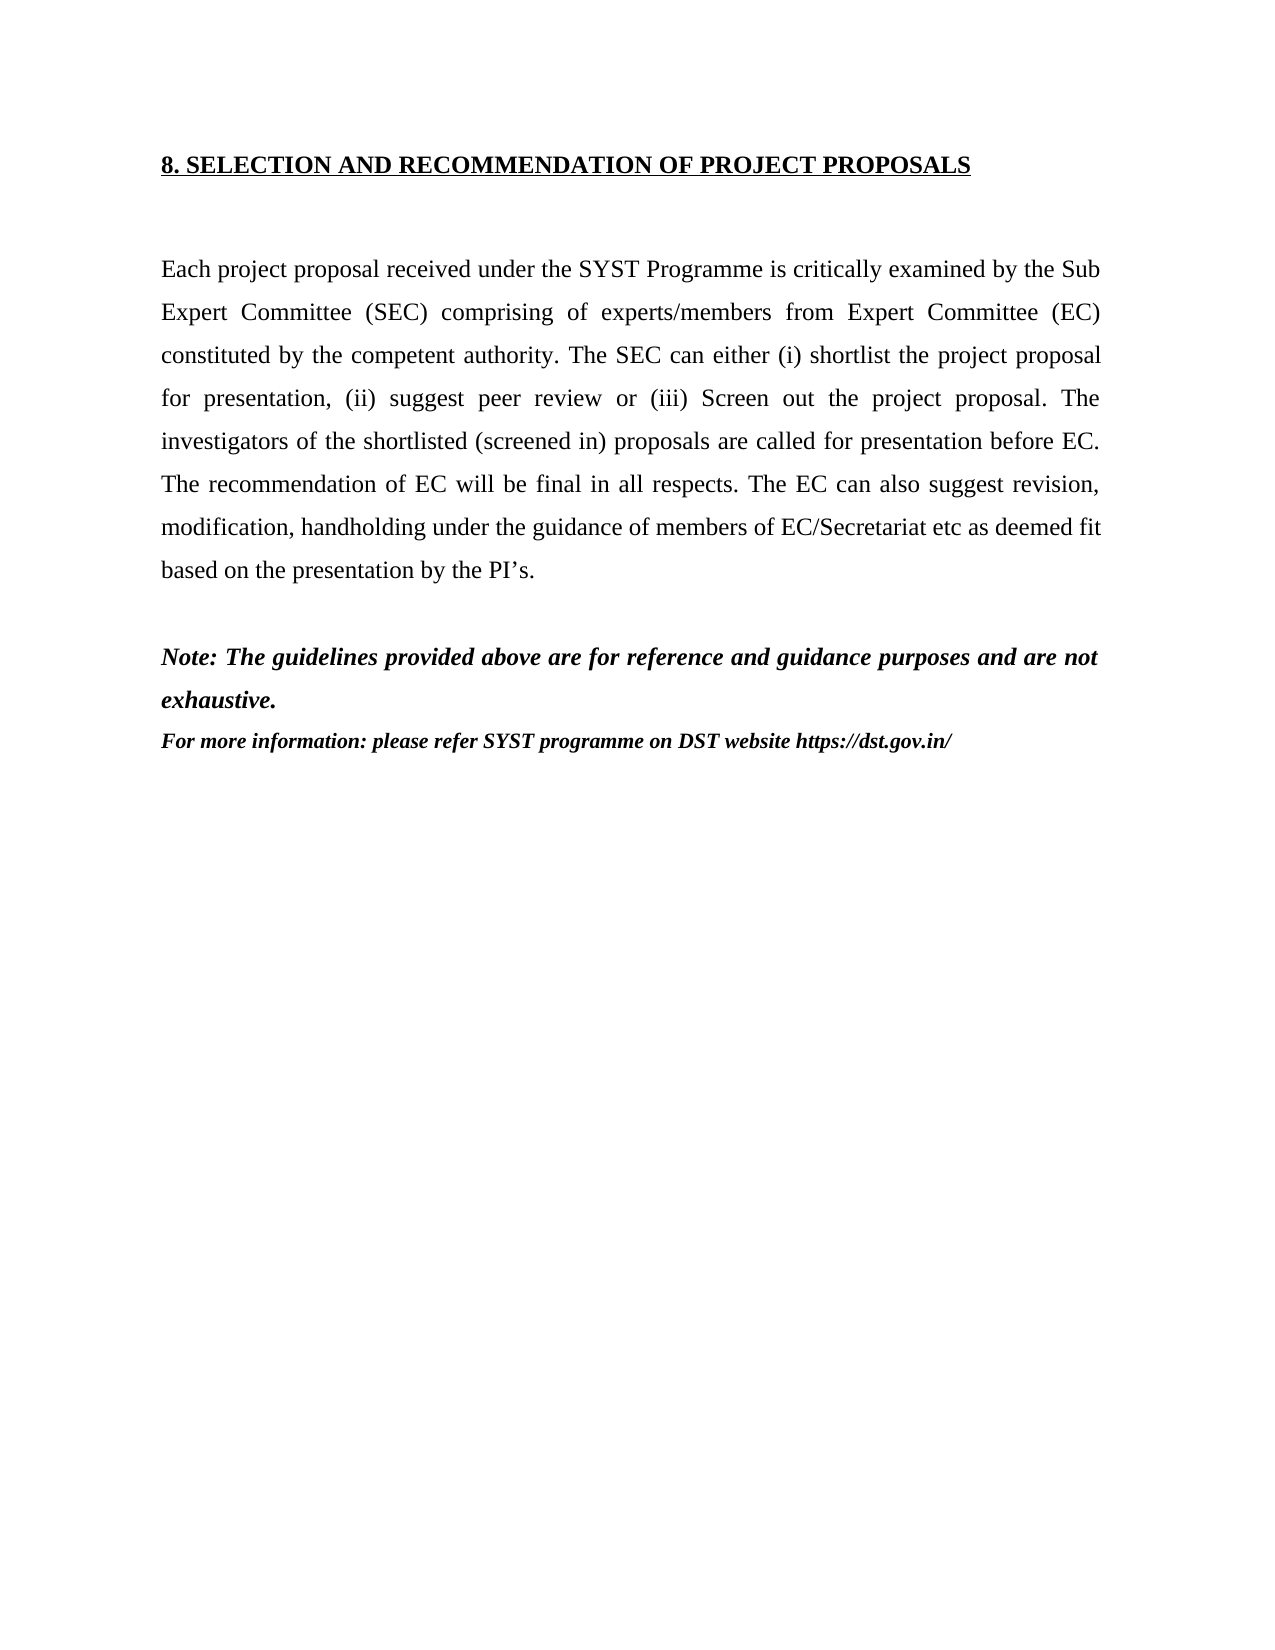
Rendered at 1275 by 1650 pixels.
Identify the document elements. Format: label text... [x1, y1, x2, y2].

text Each project proposal received under the SYST Programme is critically examined by the Sub Expert Committee (SEC) comprising of experts/members from Expert Committee (EC) constituted by the competent authority. The SEC can either (i) shortlist the project proposal for presentation, (ii) suggest peer review or (iii) Screen out the project proposal. The investigators of the shortlisted (screened in) proposals are called for presentation before EC. The recommendation of EC will be final in all respects. The EC can also suggest revision, modification, handholding under the guidance of members of EC/Secretariat etc as deemed fit based on the presentation by the PI’s. [161, 254, 1101, 584]
text 8. SELECTION AND RECOMMENDATION OF PROJECT PROPOSALS [161, 150, 1125, 179]
text Note: The guidelines provided above are for reference and guidance purposes and are not exhaustive. [161, 642, 1101, 714]
text For more information: please refer SYST programme on DST website https://dst.gov.in/ [161, 728, 1101, 753]
